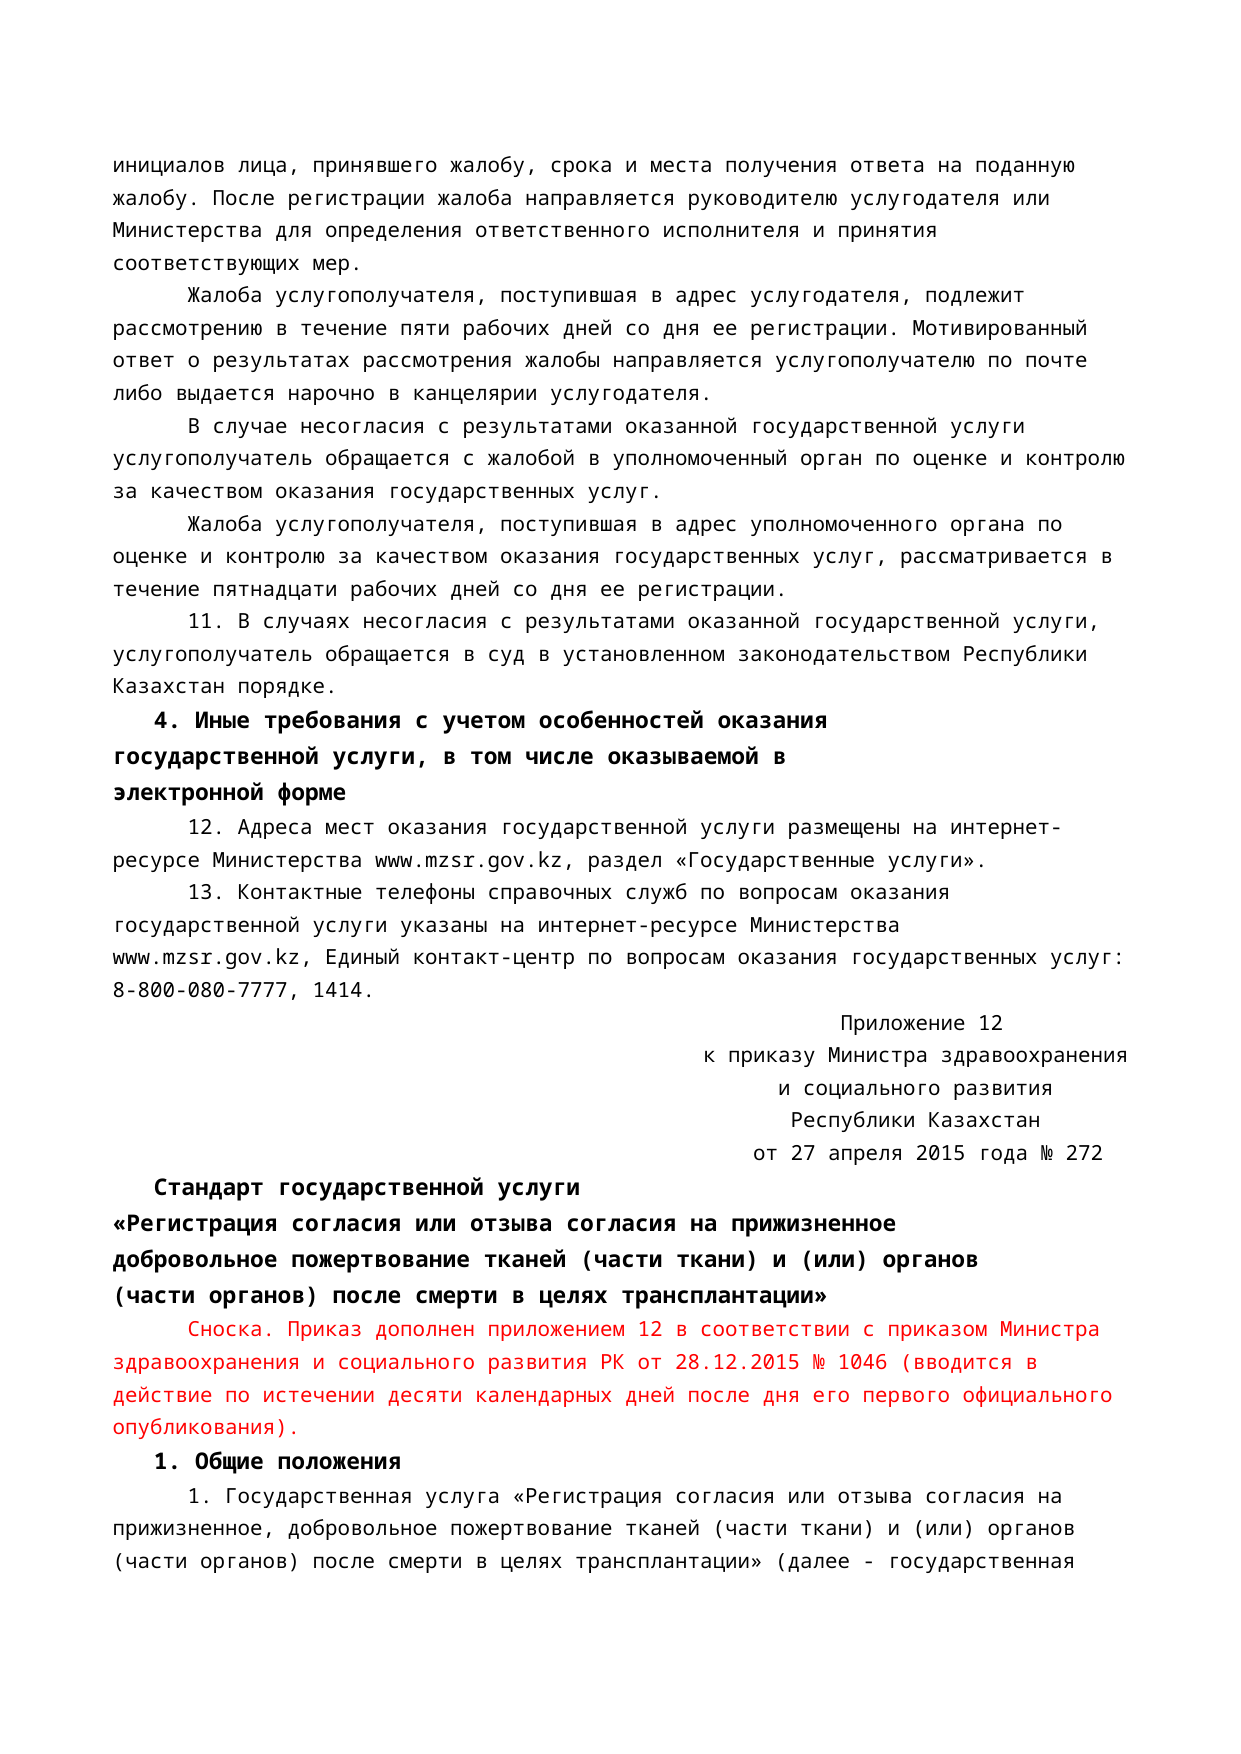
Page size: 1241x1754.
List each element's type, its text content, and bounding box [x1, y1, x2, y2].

text 12. Адреса мест оказания государственной услуги размещены на интернет-ресурсе Министерства www.mzsr.gov.kz, раздел «Государственные услуги». 13. Контактные телефоны справочных служб по вопросам оказания государственной услуги указаны на интернет-ресурсе Министерства www.mzsr.gov.kz, Единый контакт-центр по вопросам оказания государственных услуг: 8-800-080-7777, 1414. [112, 812, 1128, 1003]
text Сноска. Приказ дополнен приложением 12 в соответствии с приказом Министра здравоохранения и социального развития РК от 28.12.2015 № 1046 (вводится в действие по истечении десяти календарных дней после дня его первого официального опубликования). [112, 1314, 1128, 1441]
text 1. Общие положения [112, 1445, 1128, 1476]
text Приложение 12 к приказу Министра здравоохранения и социального развития Республики Казахстан от 27 апреля 2015 года № 272 [112, 1008, 1128, 1167]
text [112, 1481, 1128, 1574]
text Стандарт государственной услуги «Регистрация согласия или отзыва согласия на прижизненное добровольное пожертвование тканей (части ткани) и (или) органов (части органов) после смерти в целях трансплантации» [112, 1171, 1128, 1310]
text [112, 150, 1128, 700]
text 4. Иные требования с учетом особенностей оказания государственной услуги, в том числе оказываемой в электронной форме [112, 704, 1128, 807]
